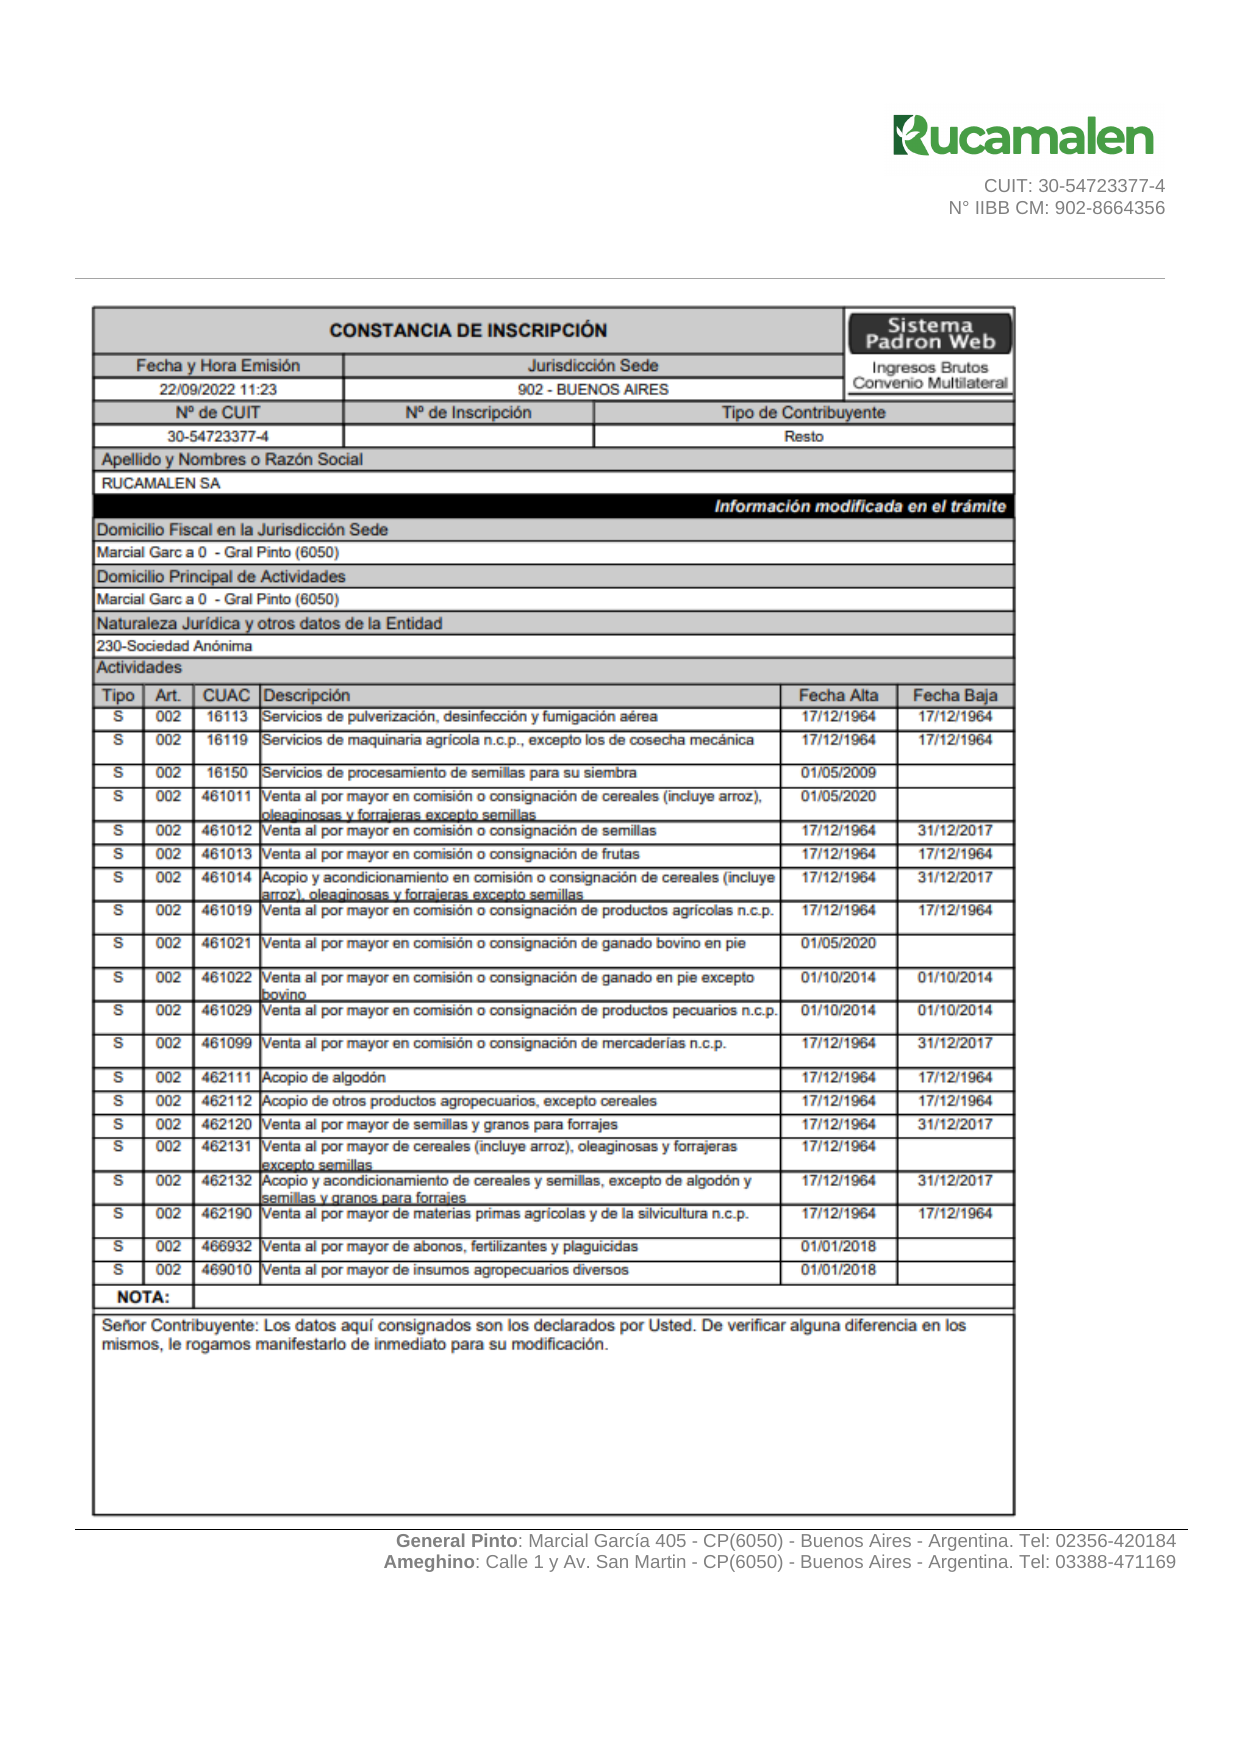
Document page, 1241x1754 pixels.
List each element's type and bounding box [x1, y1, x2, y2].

picture [884, 103, 1166, 176]
picture [75, 295, 1027, 1522]
